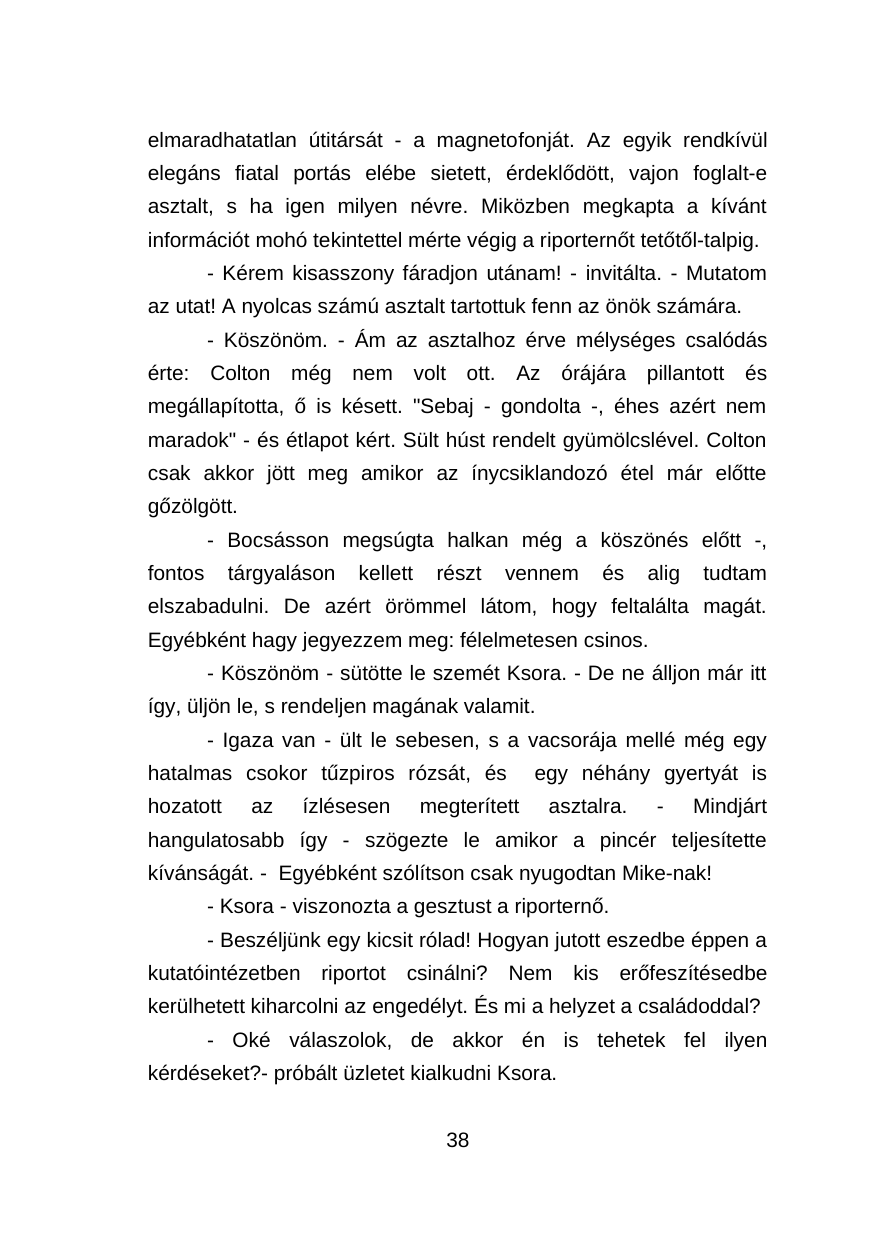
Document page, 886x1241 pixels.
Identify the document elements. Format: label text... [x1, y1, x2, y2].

text - Beszéljünk egy kicsit rólad! Hogyan jutott eszedbe éppen a kutatóintézetben riportot csinálni? Nem kis erőfeszítésedbe kerülhetett kiharcolni az engedélyt. És mi a helyzet a családoddal? [148, 918, 768, 1018]
text - Bocsásson megsúgta halkan még a köszönés előtt -, fontos tárgyaláson kellett részt vennem és alig tudtam elszabadulni. De azért örömmel látom, hogy feltalálta magát. Egyébként hagy jegyezzem meg: félelmetesen csinos. [148, 518, 768, 651]
text - Oké válaszolok, de akkor én is tehetek fel ilyen kérdéseket?- próbált üzletet kialkudni Ksora. [148, 1018, 768, 1085]
text - Köszönöm - sütötte le szemét Ksora. - De ne álljon már itt így, üljön le, s rendeljen magának valamit. [148, 651, 768, 718]
text - Köszönöm. - Ám az asztalhoz érve mélységes csalódás érte: Colton még nem volt ott. Az órájára pillantott és megállapította, ő is késett. "Sebaj - gondolta -, éhes azért nem maradok" - és étlapot kért. Sült húst rendelt gyümölcslével. Colton csak akkor jött meg amikor az ínycsiklandozó étel már előtte gőzölgött. [148, 318, 768, 518]
text - Kérem kisasszony fáradjon utánam! - invitálta. - Mutatom az utat! A nyolcas számú asztalt tartottuk fenn az önök számára. [148, 251, 768, 318]
text - Igaza van - ült le sebesen, s a vacsorája mellé még egy hatalmas csokor tűzpiros rózsát, és egy néhány gyertyát is hozatott az ízlésesen megterített asztalra. - Mindjárt hangulatosabb így - szögezte le amikor a pincér teljesítette kívánságát. - Egyébként szólítson csak nyugodtan Mike-nak! [148, 718, 768, 885]
text - Ksora - viszonozta a gesztust a riporternő. [148, 885, 768, 918]
